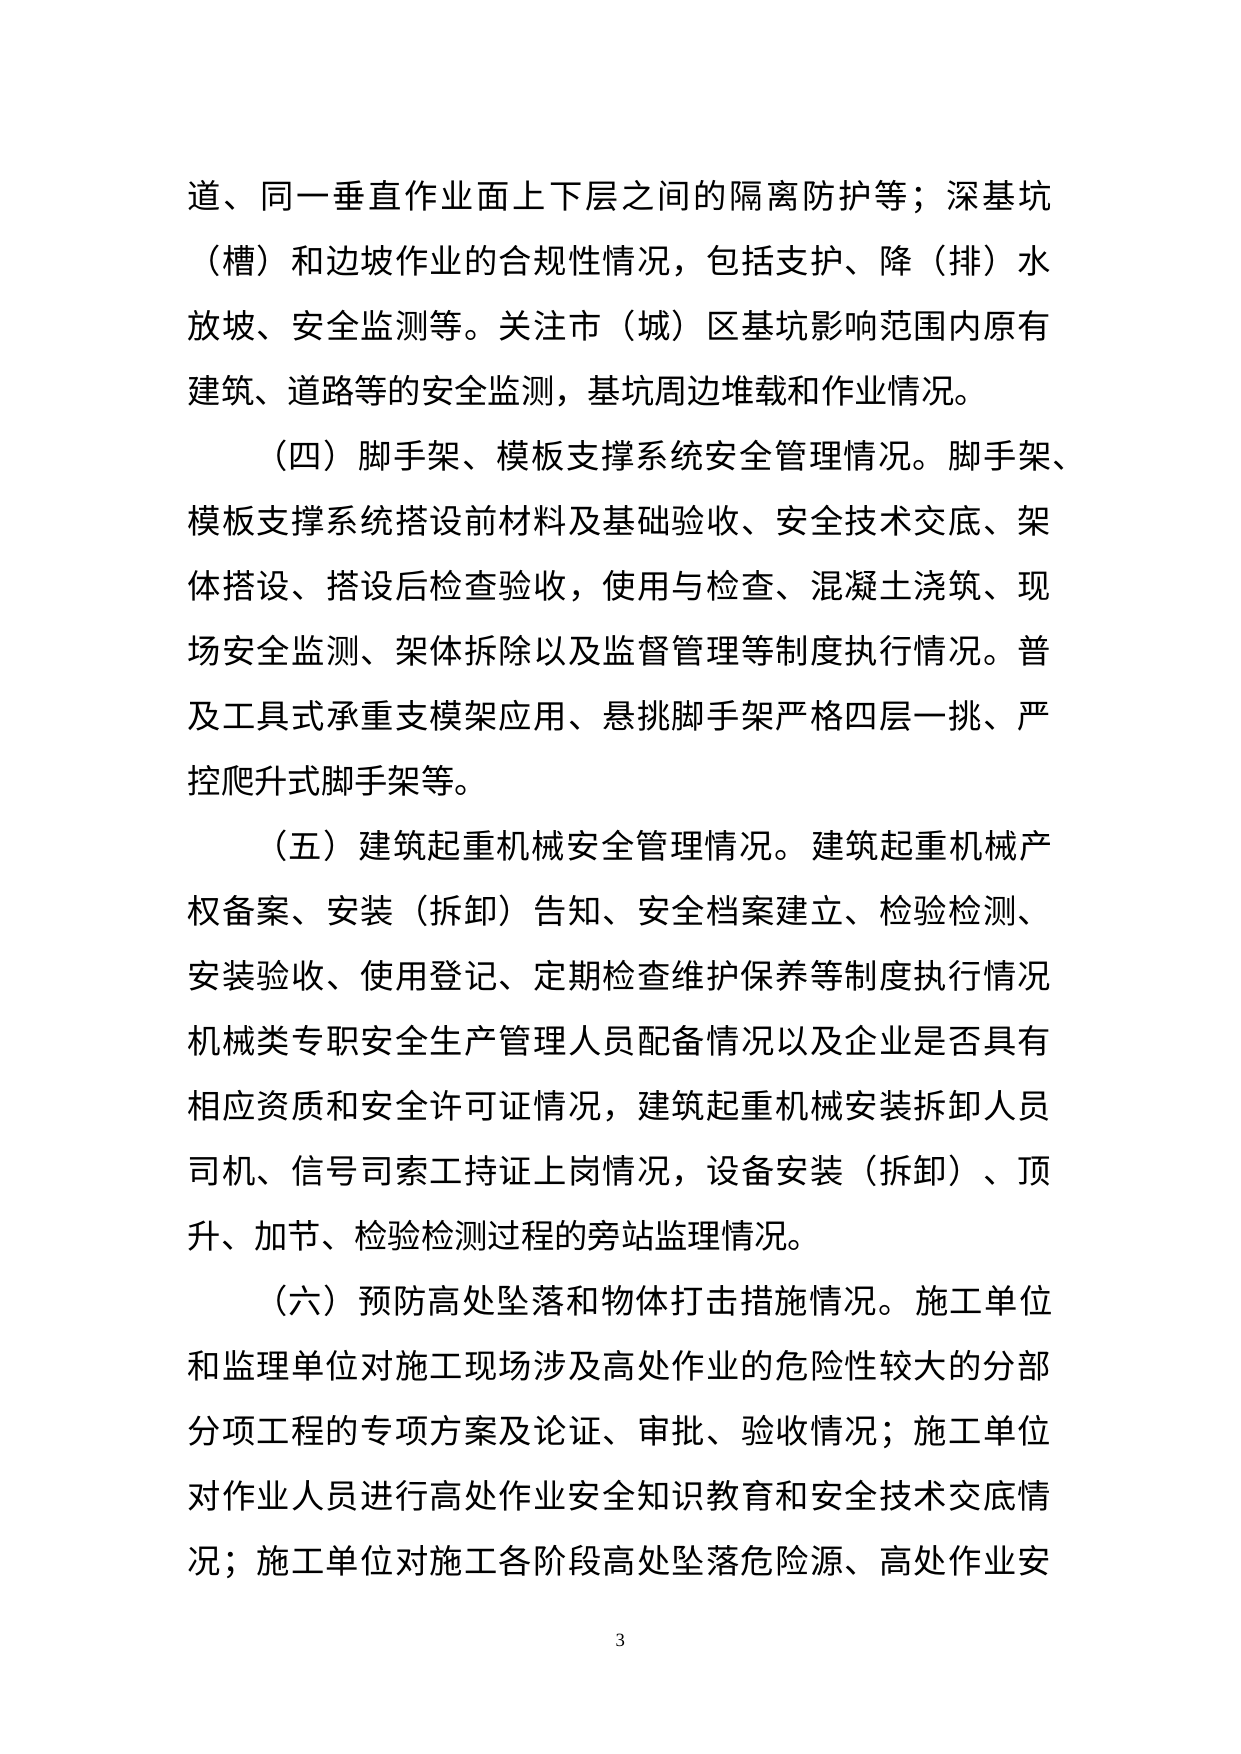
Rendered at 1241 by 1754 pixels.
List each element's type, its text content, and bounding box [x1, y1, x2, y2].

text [187, 162, 1053, 422]
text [187, 1267, 1053, 1592]
text （五）建筑起重机械安全管理情况。建筑起重机械产权备案、安装（拆卸）告知、安全档案建立、检验检测、安装验收、使用登记、定期检查维护保养等制度执行情况、机械类专职安全生产管理人员配备情况以及企业是否具有相应资质和安全许可证情况，建筑起重机械安装拆卸人员、司机、信号司索工持证上岗情况，设备安装（拆卸）、顶升、加节、检验检测过程的旁站监理情况。 [187, 812, 1053, 1267]
text （四）脚手架、模板支撑系统安全管理情况。脚手架、模板支撑系统搭设前材料及基础验收、安全技术交底、架体搭设、搭设后检查验收，使用与检查、混凝土浇筑、现场安全监测、架体拆除以及监督管理等制度执行情况。普及工具式承重支模架应用、悬挑脚手架严格四层一挑、严控爬升式脚手架等。 [187, 422, 1053, 812]
